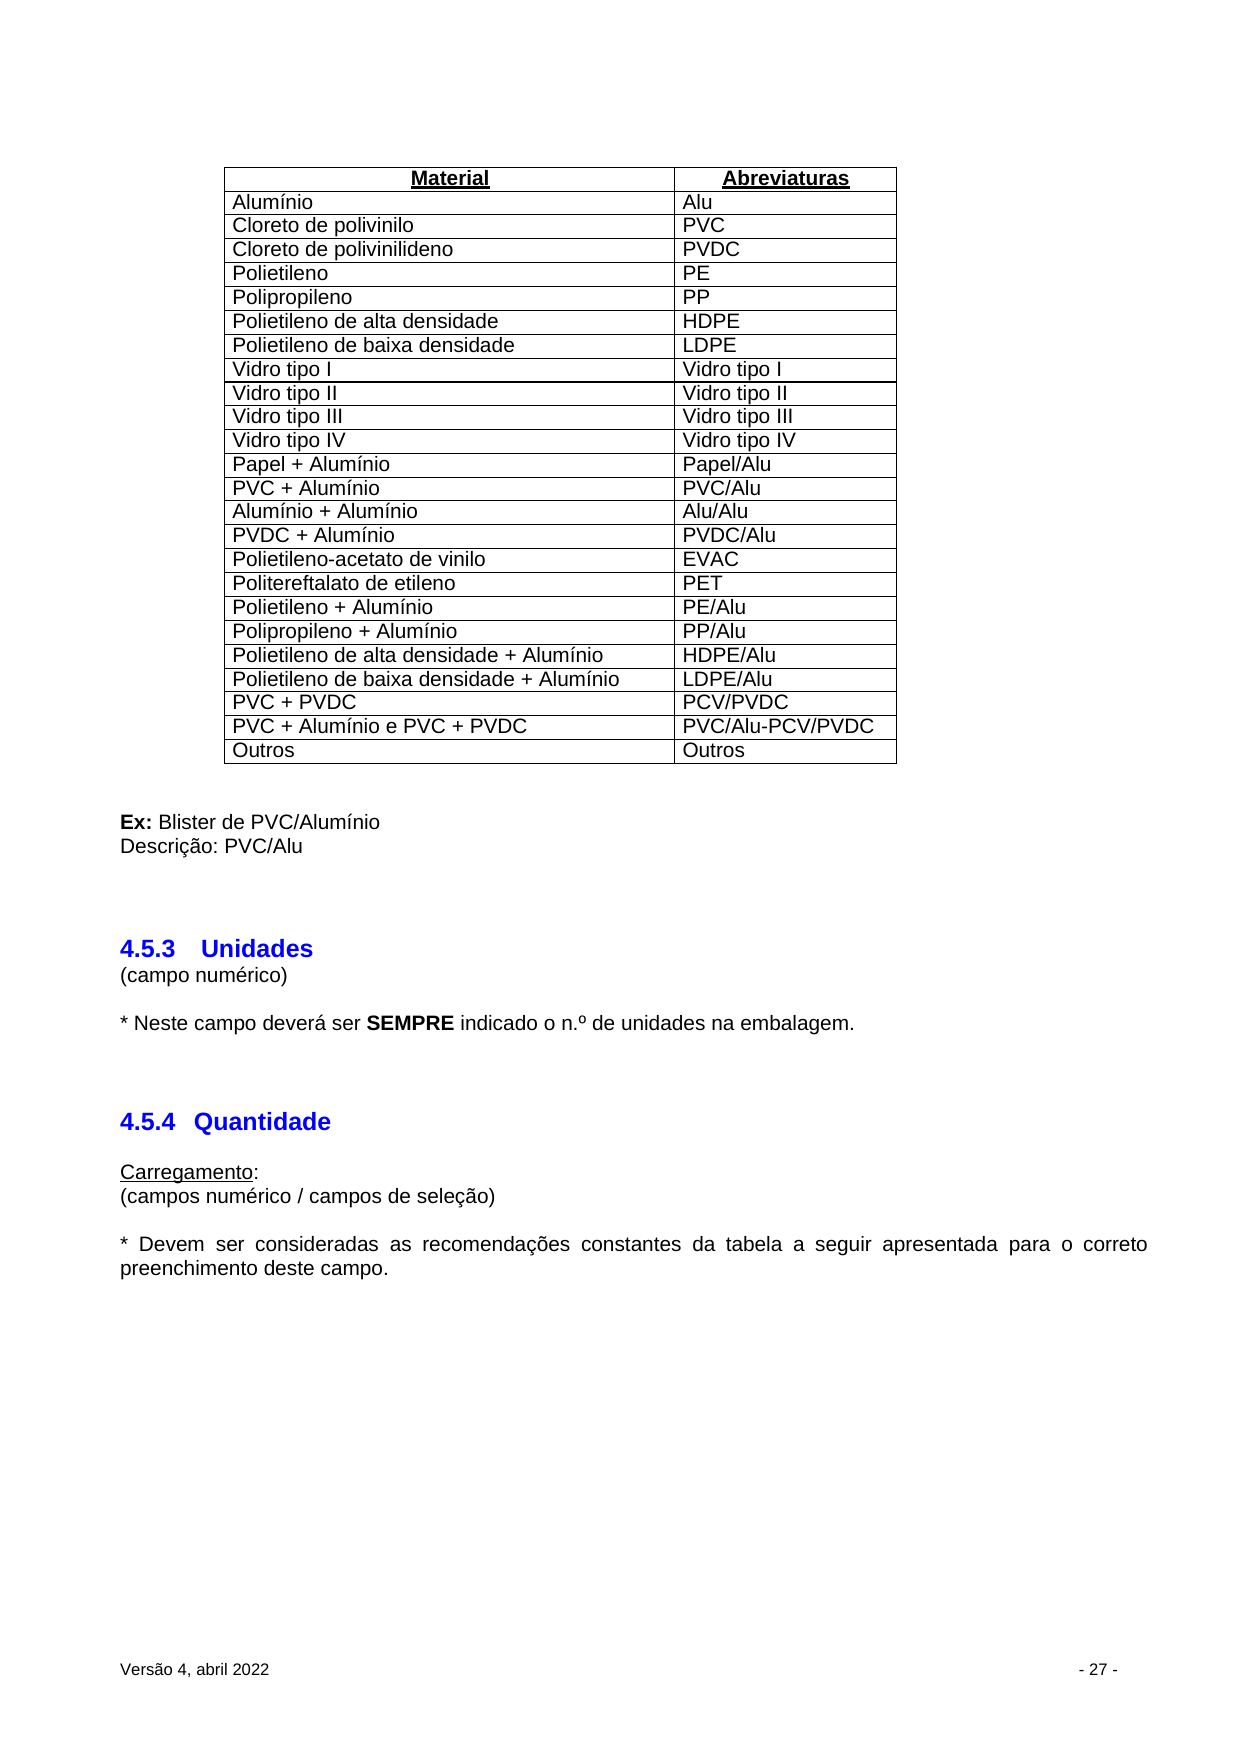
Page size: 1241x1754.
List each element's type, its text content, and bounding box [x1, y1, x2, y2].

table_cell Vidro tipo IV [675, 430, 896, 453]
table_cell PVDC/Alu [675, 525, 896, 548]
table_cell PVDC + Alumínio [225, 525, 674, 548]
table_cell Papel + Alumínio [225, 454, 674, 477]
text Ex: Blister de PVC/Alumínio Descrição: PVC/Alu [120, 810, 383, 858]
table_cell Vidro tipo III [225, 406, 674, 429]
table_cell Polipropileno [225, 287, 674, 310]
table_header Material [225, 168, 674, 191]
table_cell Polietileno de alta densidade [225, 311, 674, 334]
subtitle Unidades [120, 934, 1203, 963]
table_cell PVC + Alumínio [225, 478, 674, 500]
table_cell Alumínio [225, 192, 674, 214]
table_cell HDPE [675, 311, 896, 334]
table_cell Polietileno-acetato de vinilo [225, 549, 674, 572]
table_cell PVC/Alu [675, 478, 896, 500]
table_cell Vidro tipo I [675, 359, 896, 381]
table_cell Cloreto de polivinilo [225, 215, 674, 238]
table_cell Alu [675, 192, 896, 214]
text Carregamento: [120, 1159, 1203, 1183]
table_cell PP/Alu [675, 621, 896, 643]
table_cell PE/Alu [675, 597, 896, 620]
table_cell Alumínio + Alumínio [225, 501, 674, 524]
table_cell LDPE/Alu [675, 669, 896, 691]
table_cell Papel/Alu [675, 454, 896, 477]
table_cell PET [675, 573, 896, 596]
table_cell Polietileno de alta densidade + Alumínio [225, 645, 674, 667]
table_cell PVDC [675, 239, 896, 262]
table_cell Cloreto de polivinilideno [225, 239, 674, 262]
table_cell PVC [675, 215, 896, 238]
table_cell HDPE/Alu [675, 645, 896, 667]
table_cell Polietileno + Alumínio [225, 597, 674, 620]
table_cell Outros [675, 740, 896, 763]
table_cell Vidro tipo III [675, 406, 896, 429]
table_cell Alu/Alu [675, 501, 896, 524]
table_cell Vidro tipo I [225, 359, 674, 381]
table_cell EVAC [675, 549, 896, 572]
table_cell PE [675, 263, 896, 286]
table_cell PVC + PVDC [225, 692, 674, 715]
text (campos numérico / campos de seleção) [120, 1183, 1203, 1207]
table_cell Politereftalato de etileno [225, 573, 674, 596]
table_cell Polietileno de baixa densidade [225, 335, 674, 357]
table_cell PVC + Alumínio e PVC + PVDC [225, 716, 674, 739]
subtitle Quantidade [120, 1107, 1203, 1135]
table_cell Polietileno de baixa densidade + Alumínio [225, 669, 674, 691]
table_cell PVC/Alu-PCV/PVDC [675, 716, 896, 739]
table_cell Vidro tipo II [225, 383, 674, 405]
text (campo numérico) [120, 963, 1203, 987]
table_cell PP [675, 287, 896, 310]
table_cell PCV/PVDC [675, 692, 896, 715]
table_cell LDPE [675, 335, 896, 357]
table_cell Polietileno [225, 263, 674, 286]
table_cell Vidro tipo II [675, 383, 896, 405]
table_cell Outros [225, 740, 674, 763]
table_cell Vidro tipo IV [225, 430, 674, 453]
list Devem ser consideradas as recomendações constantes da tabela a seguir apresentada para o correto preenchimento deste campo. [120, 1232, 1152, 1279]
table_header Abreviaturas [675, 168, 896, 191]
list Neste campo deverá ser SEMPRE indicado o n.º de unidades na embalagem. [120, 1011, 1203, 1035]
table_cell Polipropileno + Alumínio [225, 621, 674, 643]
